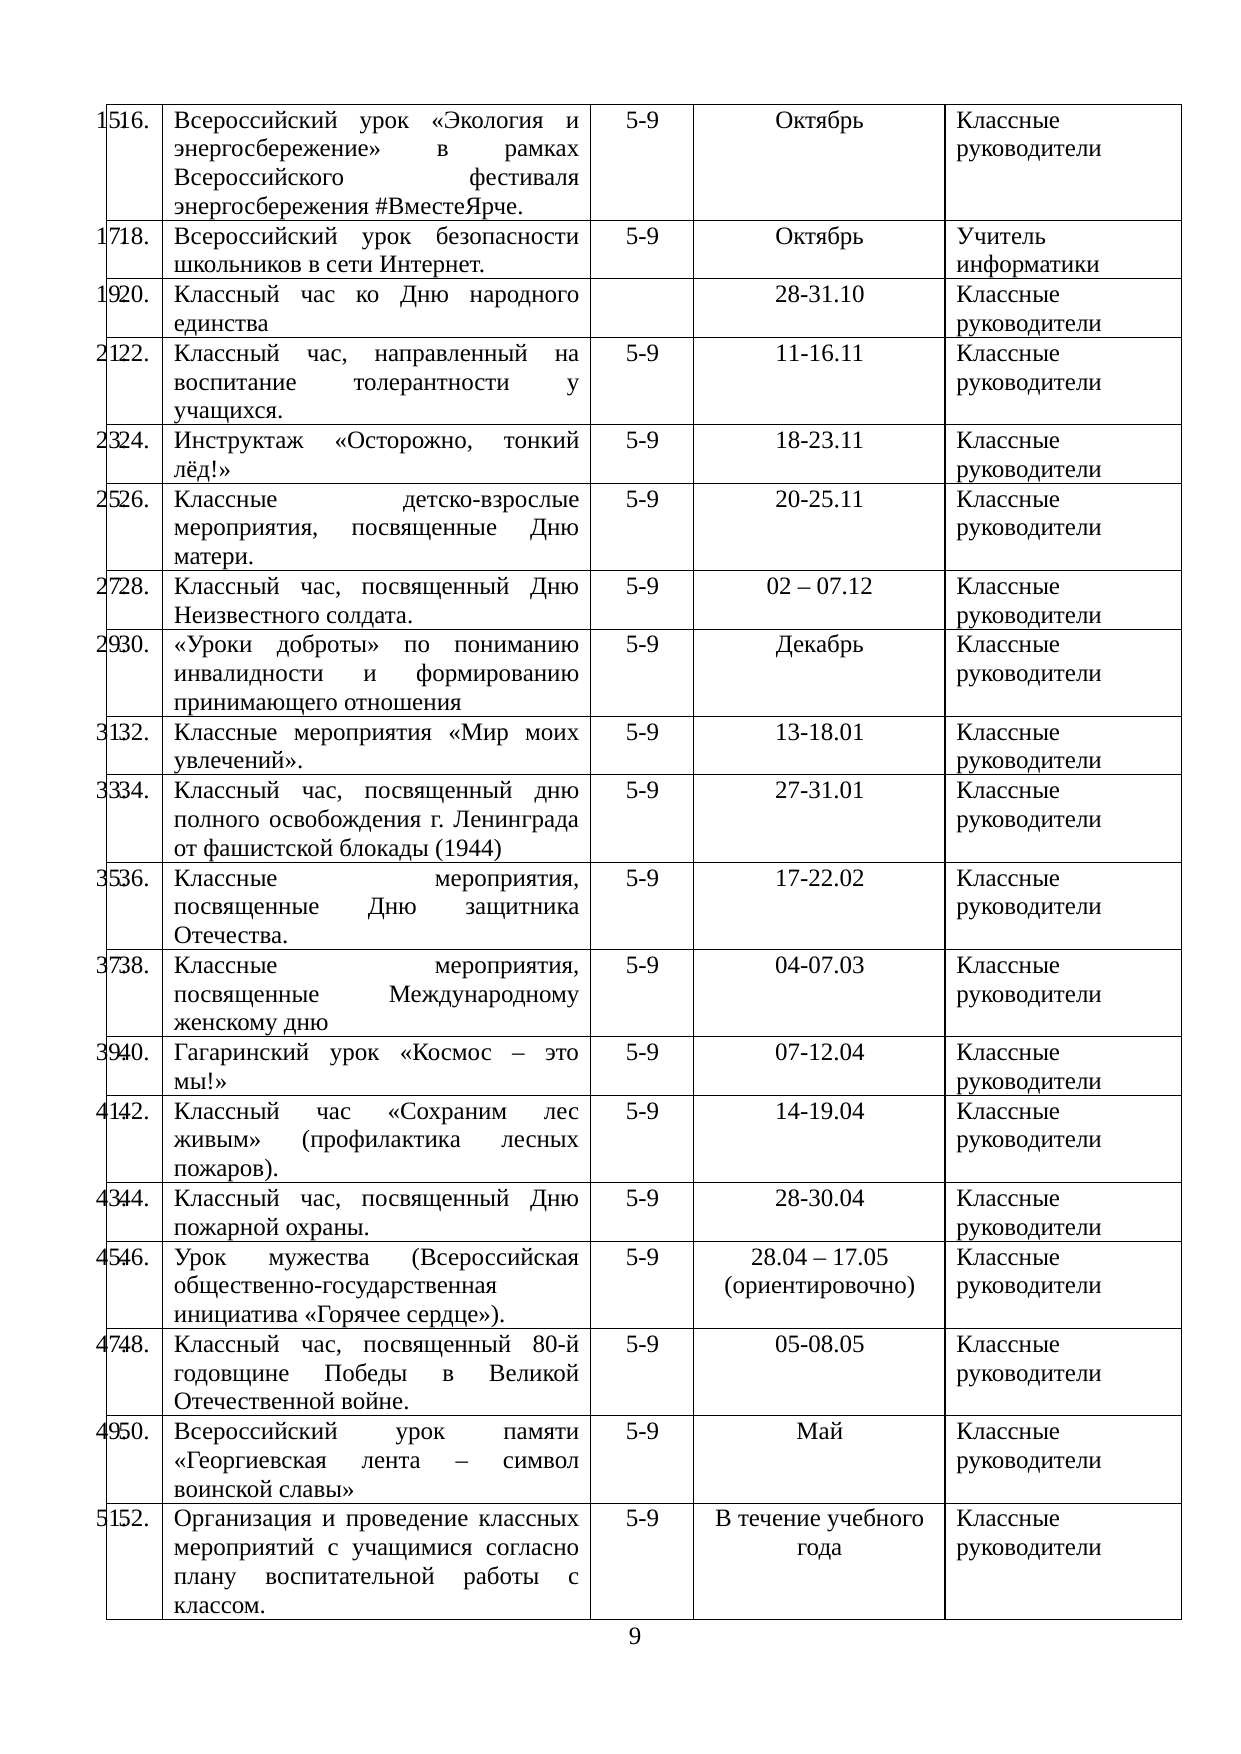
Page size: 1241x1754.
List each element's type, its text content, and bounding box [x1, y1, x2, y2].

table_cell 5-9 [591, 221, 693, 278]
table_cell Классные руководители [946, 1096, 1181, 1182]
table_cell Всероссийский урок «Экология и энергосбережение» в рамках Всероссийского фестиваля энергосбережения #ВместеЯрче. [163, 105, 590, 220]
table_cell Классные руководители [946, 279, 1181, 337]
table_cell 5-9 [591, 484, 693, 570]
table_cell Классные мероприятия, посвященные Международному женскому дню [163, 950, 590, 1036]
table_cell [107, 630, 162, 716]
table_cell [107, 950, 162, 1036]
table_cell В течение учебного года [694, 1504, 944, 1618]
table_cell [946, 1504, 1181, 1618]
table_cell 28.04 – 17.05 (ориентировочно) [694, 1242, 944, 1328]
table_cell Классные руководители [946, 571, 1181, 628]
table_cell 5-9 [591, 1504, 693, 1618]
table_cell 5-9 [591, 105, 693, 220]
table_cell Инструктаж «Осторожно, тонкий лёд!» [163, 425, 590, 483]
table_cell [107, 105, 162, 220]
table_cell [107, 338, 162, 424]
table_cell Классные мероприятия, посвященные Дню защитника Отечества. [163, 863, 590, 949]
table_cell Классный час, посвященный Дню Неизвестного солдата. [163, 571, 590, 628]
table_cell 05-08.05 [694, 1329, 944, 1415]
table_cell Классные детско-взрослые мероприятия, посвященные Дню матери. [163, 484, 590, 570]
table_cell Классные руководители [946, 717, 1181, 774]
table_cell 5-9 [591, 630, 693, 716]
table_cell Классные руководители [946, 484, 1181, 570]
table_cell 5-9 [591, 863, 693, 949]
table_cell [107, 717, 162, 774]
table_cell 28-30.04 [694, 1183, 944, 1241]
table_cell 5-9 [591, 1242, 693, 1328]
table_cell Классные руководители [946, 1183, 1181, 1241]
table_cell [107, 863, 162, 949]
table_cell [107, 221, 162, 278]
table_cell [107, 1329, 162, 1415]
table_cell Классные руководители [946, 1416, 1181, 1502]
table_cell 5-9 [591, 950, 693, 1036]
table_cell Классные руководители [946, 1329, 1181, 1415]
table_cell Классные руководители [946, 775, 1181, 862]
table_cell Октябрь [694, 221, 944, 278]
table_cell Организация и проведение классных мероприятий с учащимися согласно плану воспитательной работы с классом. [163, 1504, 590, 1618]
table_cell «Уроки доброты» по пониманию инвалидности и формированию принимающего отношения [163, 630, 590, 716]
table_cell 04-07.03 [694, 950, 944, 1036]
table_cell Классные руководители [946, 630, 1181, 716]
table_cell [107, 1096, 162, 1182]
table_cell [107, 1183, 162, 1241]
table_cell 5-9 [591, 1037, 693, 1095]
table_cell [107, 484, 162, 570]
table_cell 28-31.10 [694, 279, 944, 337]
table_cell [107, 1416, 162, 1502]
table_cell 13-18.01 [694, 717, 944, 774]
table_cell Классные руководители [946, 1037, 1181, 1095]
table_cell Классные руководители [946, 863, 1181, 949]
table_cell Классный час, посвященный дню полного освобождения г. Ленинграда от фашистской блокады (1944) [163, 775, 590, 862]
table_cell Классный час ко Дню народного единства [163, 279, 590, 337]
table_cell [107, 1037, 162, 1095]
table_cell 5-9 [591, 775, 693, 862]
table_cell 5-9 [591, 1416, 693, 1502]
table_cell 5-9 [591, 571, 693, 628]
table_cell [107, 279, 162, 337]
table_cell 5-9 [591, 1183, 693, 1241]
table_cell [107, 571, 162, 628]
table_cell [107, 1504, 162, 1618]
table_cell [107, 1242, 162, 1328]
table_cell 5-9 [591, 717, 693, 774]
table_cell Октябрь [694, 105, 944, 220]
table_cell Всероссийский урок памяти «Георгиевская лента – символ воинской славы» [163, 1416, 590, 1502]
table_cell [591, 279, 693, 337]
table_cell Классный час, посвященный 80-й годовщине Победы в Великой Отечественной войне. [163, 1329, 590, 1415]
table_cell Классный час, посвященный Дню пожарной охраны. [163, 1183, 590, 1241]
table_cell Всероссийский урок безопасности школьников в сети Интернет. [163, 221, 590, 278]
table_cell Классные руководители [946, 425, 1181, 483]
table_cell Классные руководители [946, 338, 1181, 424]
table_cell 07-12.04 [694, 1037, 944, 1095]
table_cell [946, 105, 1181, 220]
table_cell 5-9 [591, 338, 693, 424]
table_cell Классный час, направленный на воспитание толерантности у учащихся. [163, 338, 590, 424]
table_cell Декабрь [694, 630, 944, 716]
table_cell Классный час «Сохраним лес живым» (профилактика лесных пожаров). [163, 1096, 590, 1182]
table_cell 18-23.11 [694, 425, 944, 483]
table_cell 5-9 [591, 1096, 693, 1182]
table_cell 02 – 07.12 [694, 571, 944, 628]
table_cell Учитель информатики [946, 221, 1181, 278]
table_cell Классные мероприятия «Мир моих увлечений». [163, 717, 590, 774]
table_cell 5-9 [591, 1329, 693, 1415]
table_cell Классные руководители [946, 1242, 1181, 1328]
table_cell [107, 425, 162, 483]
table_cell Май [694, 1416, 944, 1502]
table_cell 5-9 [591, 425, 693, 483]
table_cell Гагаринский урок «Космос – это мы!» [163, 1037, 590, 1095]
table_cell 17-22.02 [694, 863, 944, 949]
table_cell 14-19.04 [694, 1096, 944, 1182]
table_cell [107, 775, 162, 862]
table_cell 11-16.11 [694, 338, 944, 424]
table_cell 20-25.11 [694, 484, 944, 570]
table_cell Классные руководители [946, 950, 1181, 1036]
table_cell 27-31.01 [694, 775, 944, 862]
table_cell Урок мужества (Всероссийская общественно-государственная инициатива «Горячее сердце»). [163, 1242, 590, 1328]
